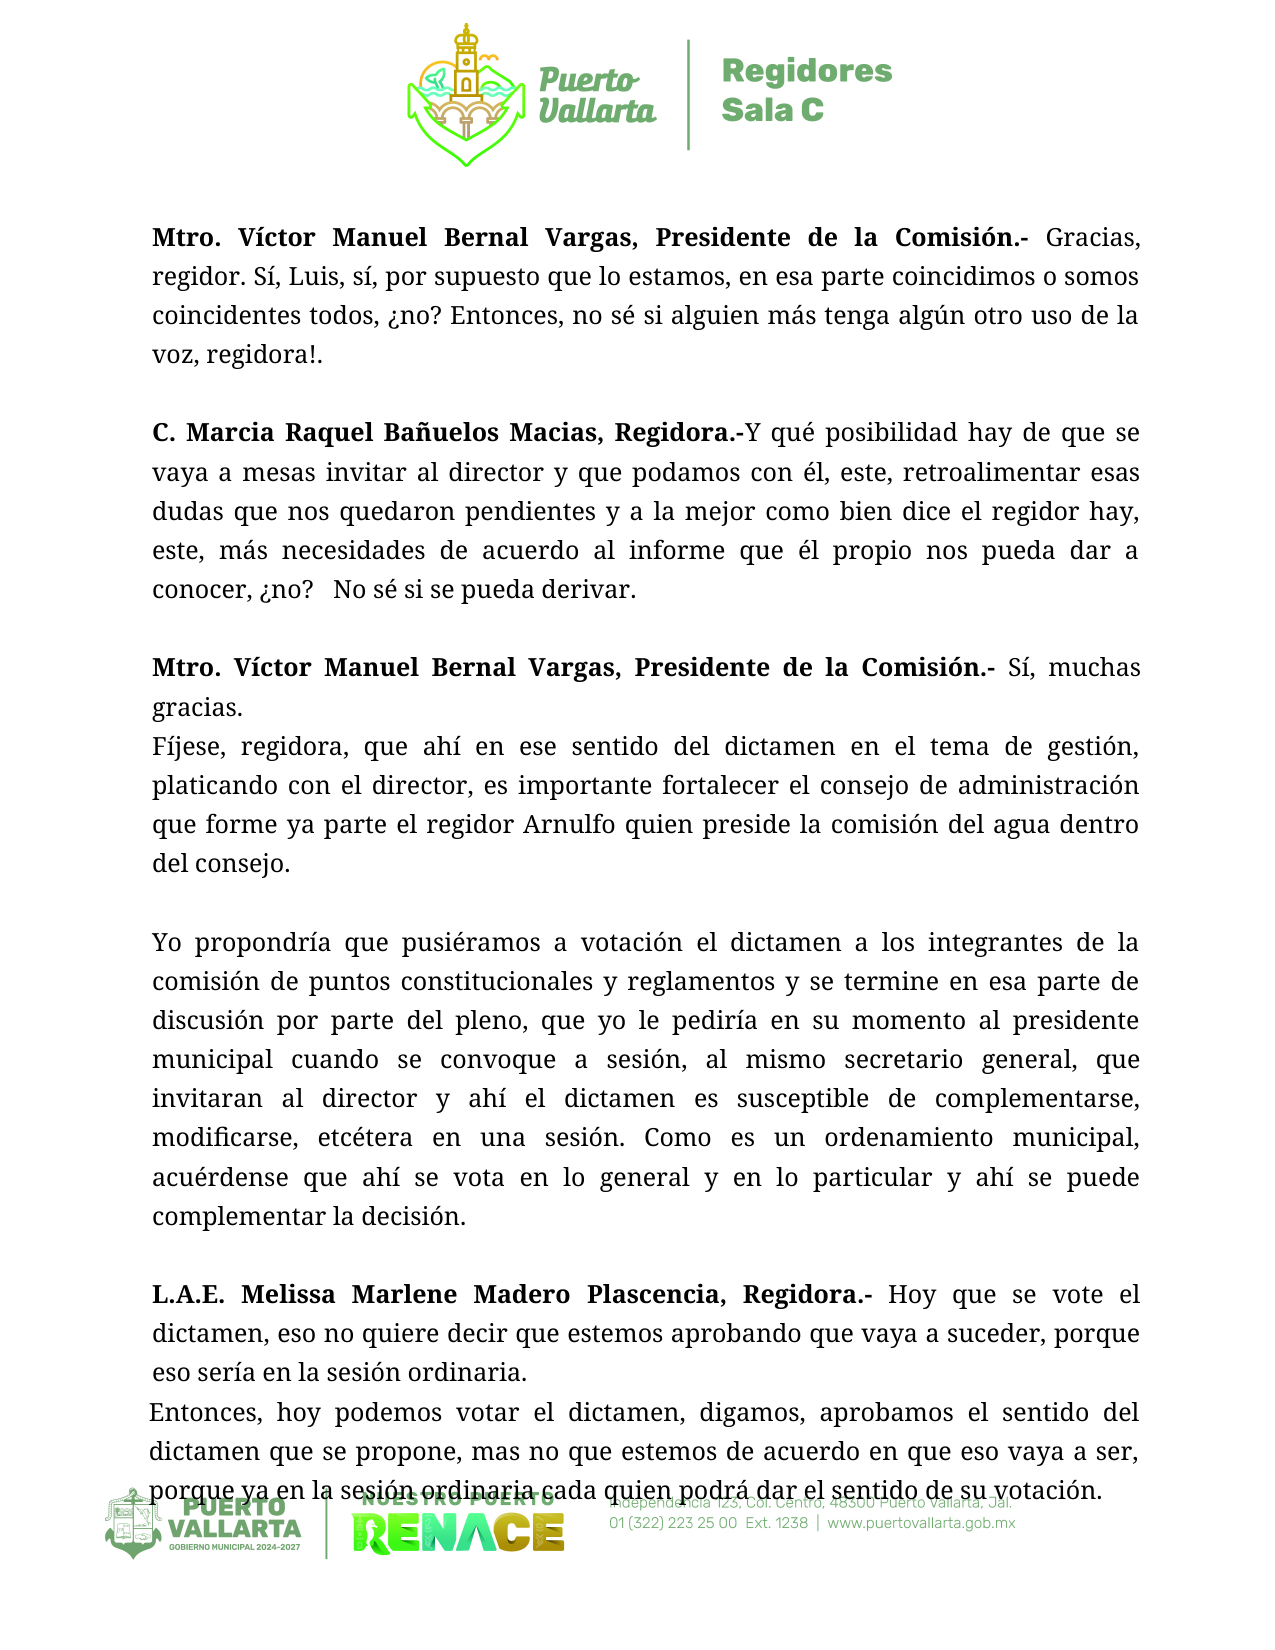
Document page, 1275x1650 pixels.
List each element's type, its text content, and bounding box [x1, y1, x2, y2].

text Mtro. Víctor Manuel Bernal Vargas, Presidente de la Comisión.- Sí, muchas gracias. [152, 650, 1141, 723]
text L.A.E. Melissa Marlene Madero Plascencia, Regidora.- Hoy que se vote el dictamen, eso no quiere decir que estemos aprobando que vaya a suceder, porque eso sería en la sesión ordinaria. [152, 1277, 1141, 1389]
text Entonces, hoy podemos votar el dictamen, digamos, aprobamos el sentido del dictamen que se propone, mas no que estemos de acuerdo en que eso vaya a ser, porque ya en la sesión ordinaria cada quien podrá dar el sentido de su votación. [149, 1394, 1141, 1507]
text Fíjese, regidora, que ahí en ese sentido del dictamen en el tema de gestión, platicando con el director, es importante fortalecer el consejo de administración que forme ya parte el regidor Arnulfo quien preside la comisión del agua dentro del consejo. [152, 728, 1141, 880]
text Mtro. Víctor Manuel Bernal Vargas, Presidente de la Comisión.- Gracias, regidor. Sí, Luis, sí, por supuesto que lo estamos, en esa parte coincidimos o somos coincidentes todos, ¿no? Entonces, no sé si alguien más tenga algún otro uso de la voz, regidora!. [152, 219, 1141, 371]
text C. Marcia Raquel Bañuelos Macias, Regidora.-Y qué posibilidad hay de que se vaya a mesas invitar al director y que podamos con él, este, retroalimentar esas dudas que nos quedaron pendientes y a la mejor como bien dice el regidor hay, este, más necesidades de acuerdo al informe que él propio nos pueda dar a conocer, ¿no? No sé si se pueda derivar. [152, 415, 1141, 606]
picture [0, 0, 1168, 1599]
text Yo propondría que pusiéramos a votación el dictamen a los integrantes de la comisión de puntos constitucionales y reglamentos y se termine en esa parte de discusión por parte del pleno, que yo le pediría en su momento al presidente municipal cuando se convoque a sesión, al mismo secretario general, que invitaran al director y ahí el dictamen es susceptible de complementarse, modificarse, etcétera en una sesión. Como es un ordenamiento municipal, acuérdense que ahí se vota en lo general y en lo particular y ahí se puede complementar la decisión. [152, 924, 1141, 1232]
